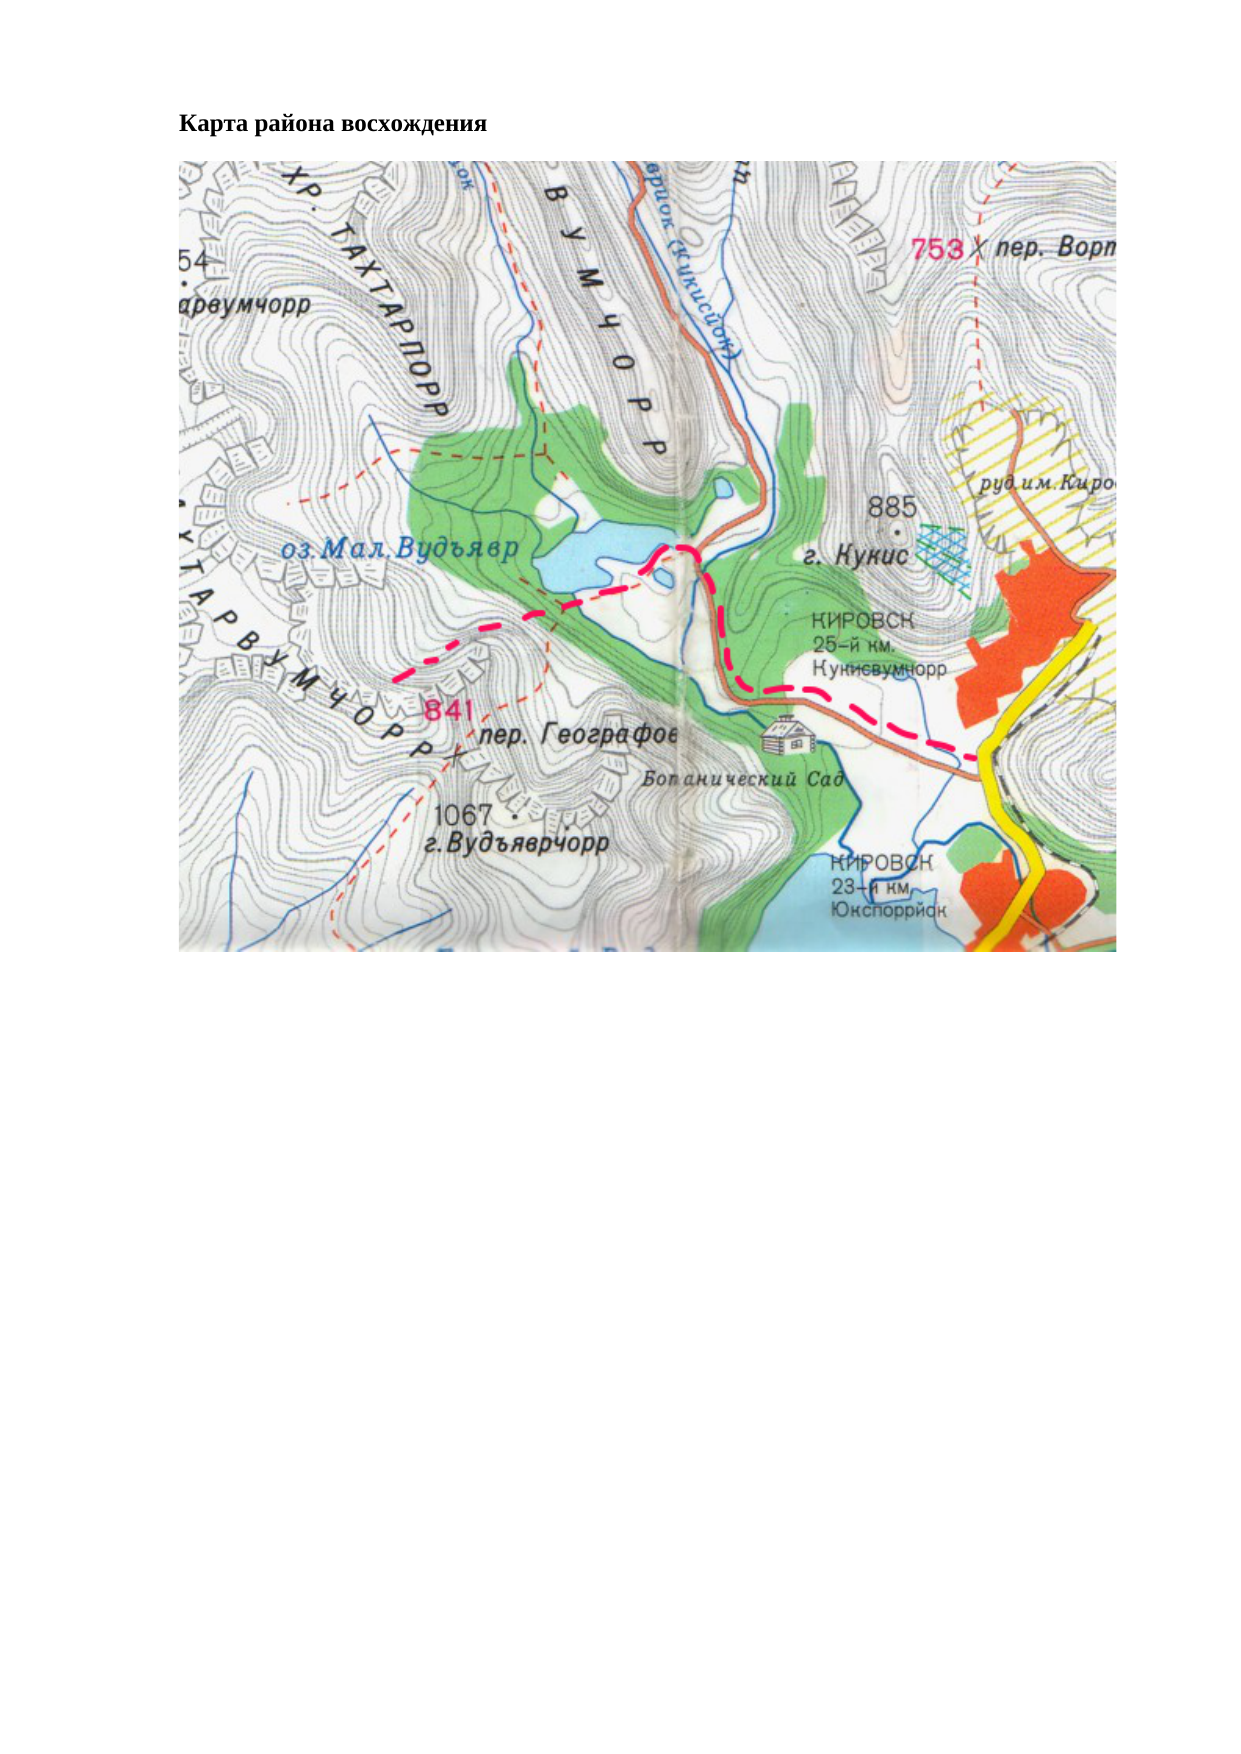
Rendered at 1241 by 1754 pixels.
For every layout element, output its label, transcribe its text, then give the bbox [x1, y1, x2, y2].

text Карта района восхождения [179, 108, 1122, 136]
picture [178, 161, 1117, 952]
